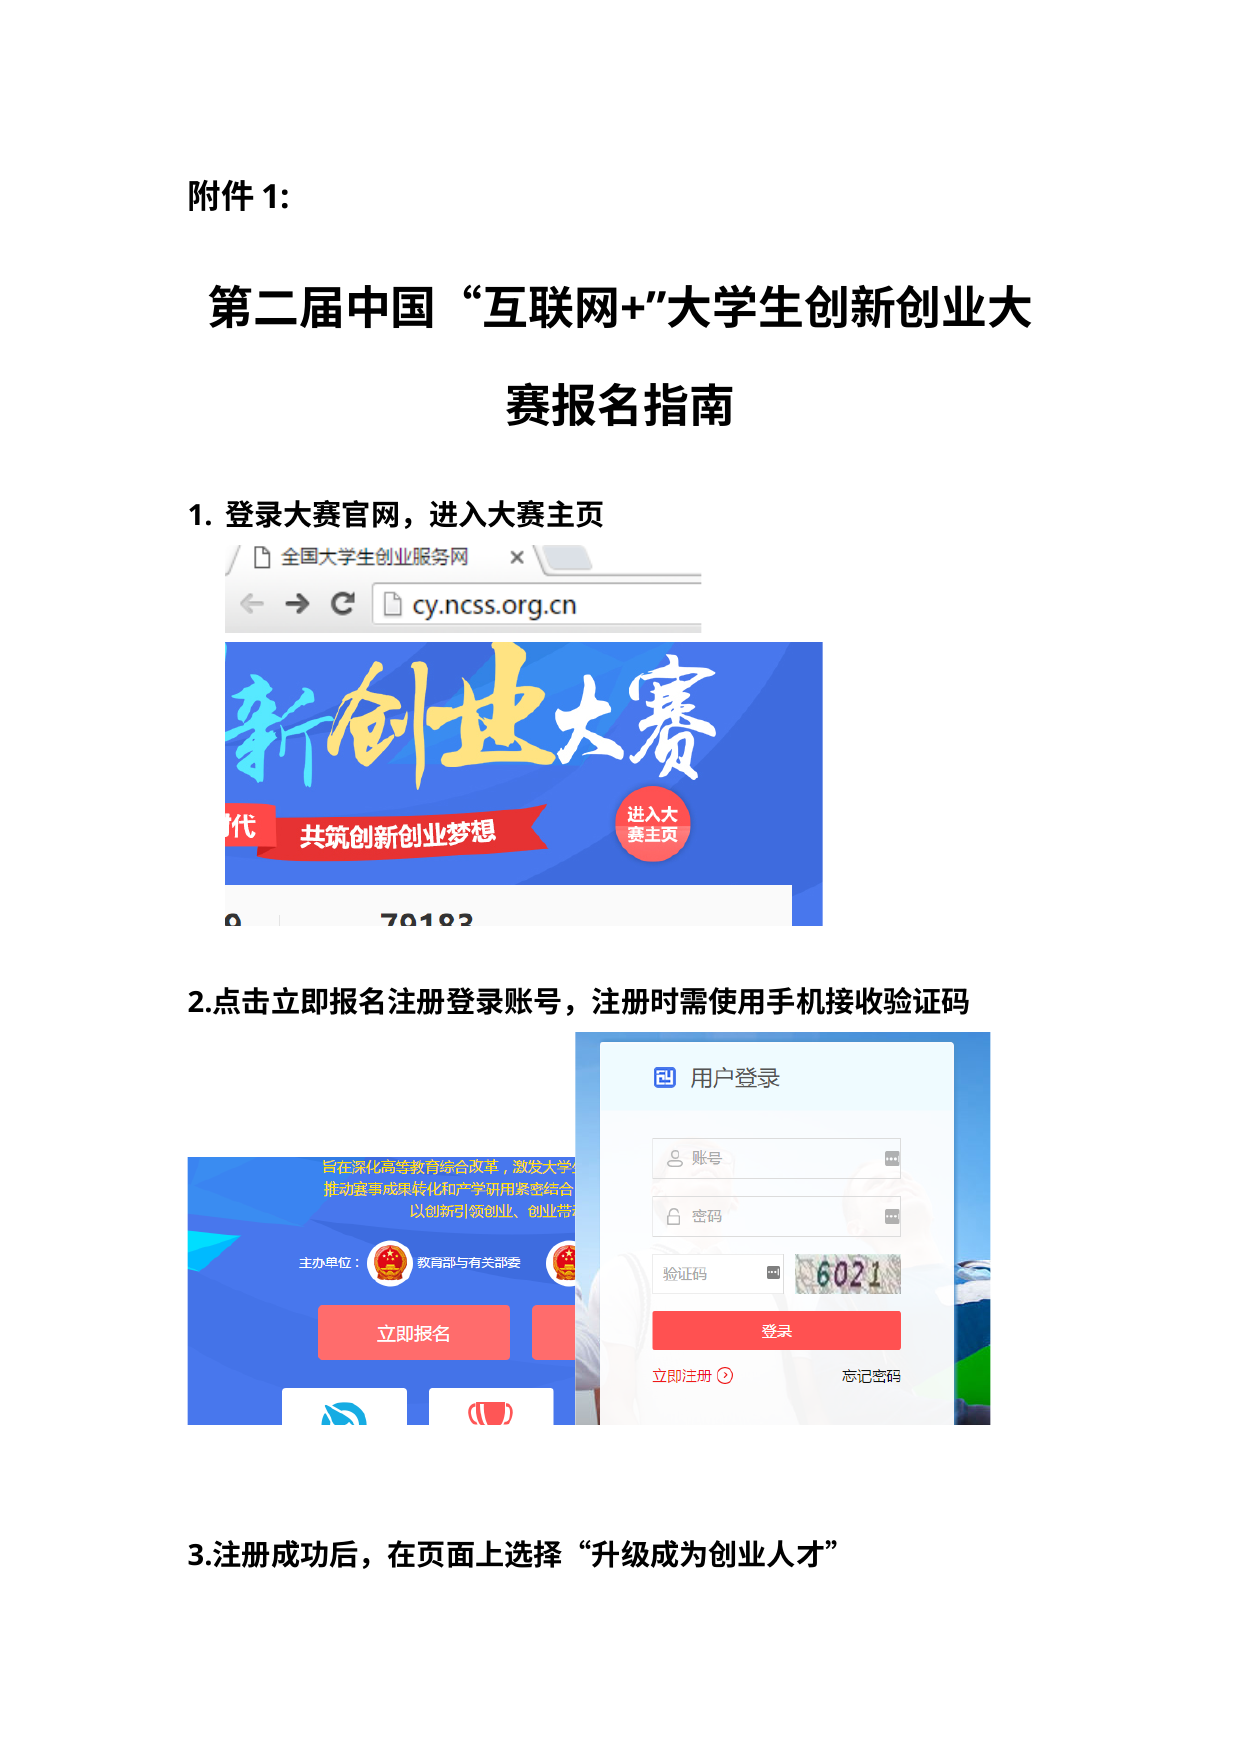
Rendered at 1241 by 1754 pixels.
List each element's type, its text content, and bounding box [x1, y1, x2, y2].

text 2.点击立即报名注册登录账号，注册时需使用手机接收验证码 [187, 968, 1053, 1033]
picture [225, 642, 823, 926]
subtitle 第二届中国“互联网+”大学生创新创业大赛报名指南全国大学生创业服务网 [187, 256, 1053, 451]
picture [225, 545, 702, 633]
list 登录大赛官网，进入大赛主页 [187, 480, 1053, 545]
picture [187, 1032, 991, 1425]
text 3.注册成功后，在页面上选择“升级成为创业人才” [187, 1520, 1053, 1585]
text 附件1: [187, 162, 1053, 227]
